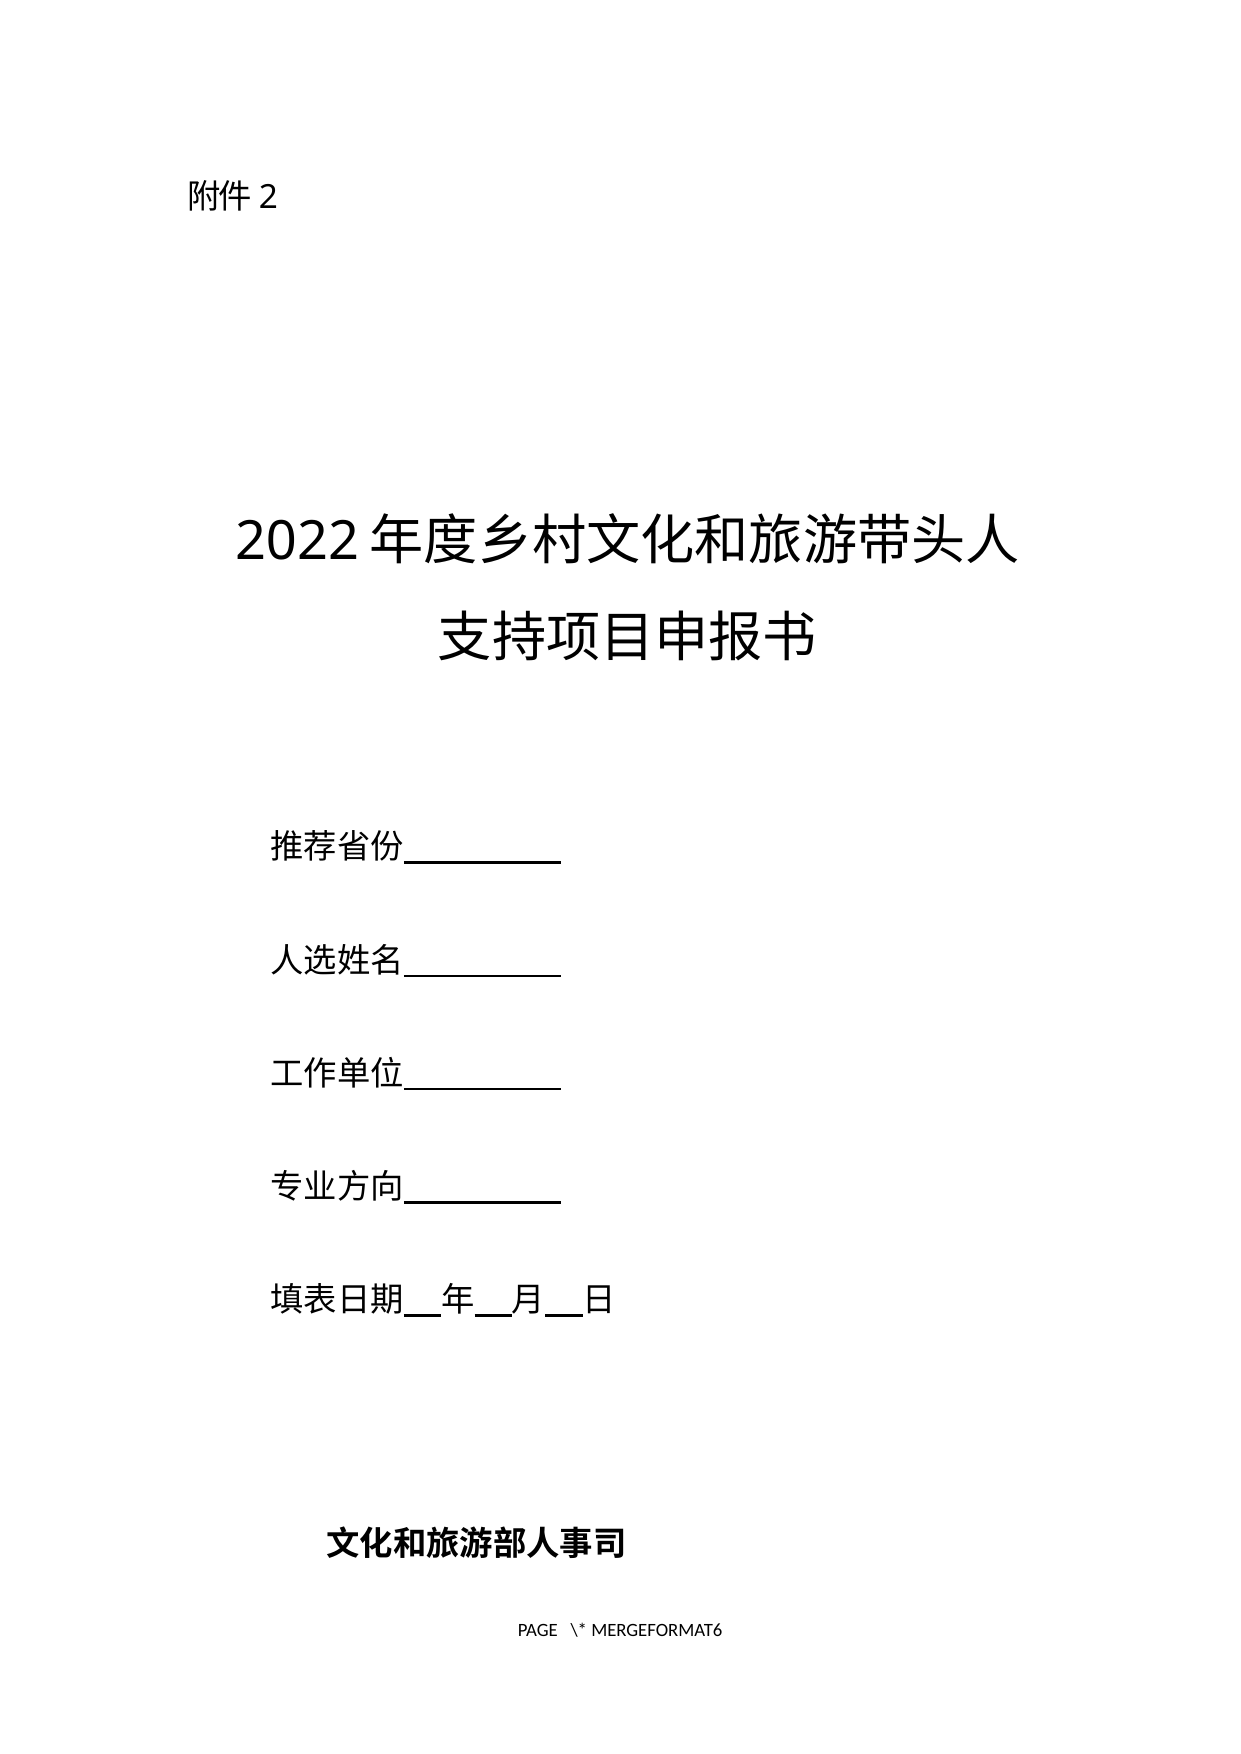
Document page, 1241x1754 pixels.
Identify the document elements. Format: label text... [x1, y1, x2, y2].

text 支持项目申报书 [187, 584, 1053, 682]
text 2022年度乡村文化和旅游带头人 [187, 487, 1053, 584]
text 文化和旅游部人事司 [187, 1508, 1053, 1573]
text 人选姓名 [187, 925, 1053, 990]
text 工作单位 [187, 1038, 1053, 1103]
text 填表日期 年 月 日 [187, 1265, 1053, 1330]
text 推荐省份 [187, 812, 1053, 877]
text 附件2 [187, 162, 1053, 227]
text 专业方向 [187, 1152, 1053, 1217]
